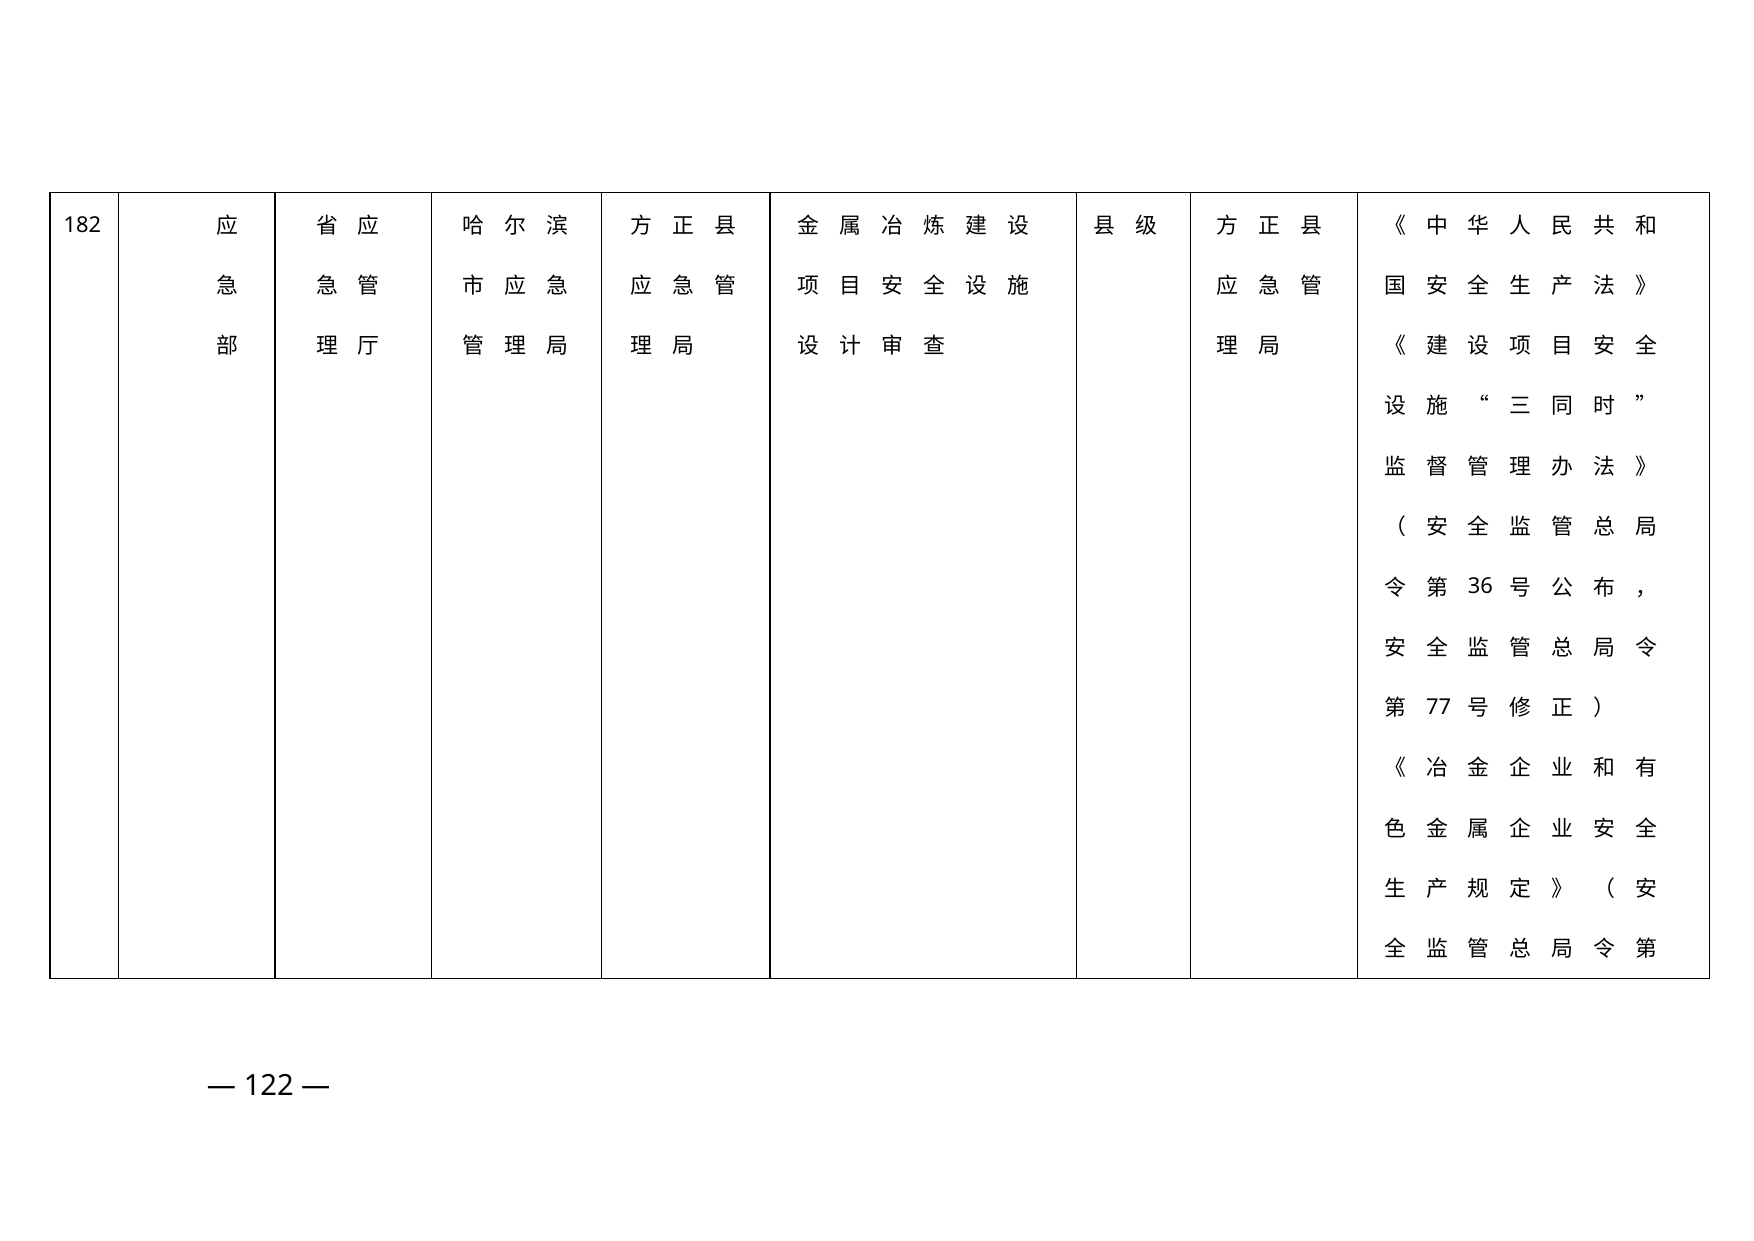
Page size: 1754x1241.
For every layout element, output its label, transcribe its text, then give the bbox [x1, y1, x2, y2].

table_cell 182 [51, 193, 118, 977]
table_cell 应急部 [119, 193, 274, 977]
table_cell 省应急管理厅 [276, 193, 431, 977]
table_cell 方正县应急管理局 [602, 193, 769, 977]
table_cell 县级 [1077, 193, 1190, 977]
table_cell 哈尔滨市应急管理局 [432, 193, 601, 977]
table_cell 金属冶炼建设项目安全设施设计审查 [771, 193, 1076, 977]
table_cell 方正县应急管理局 [1191, 193, 1357, 977]
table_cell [1358, 193, 1709, 977]
